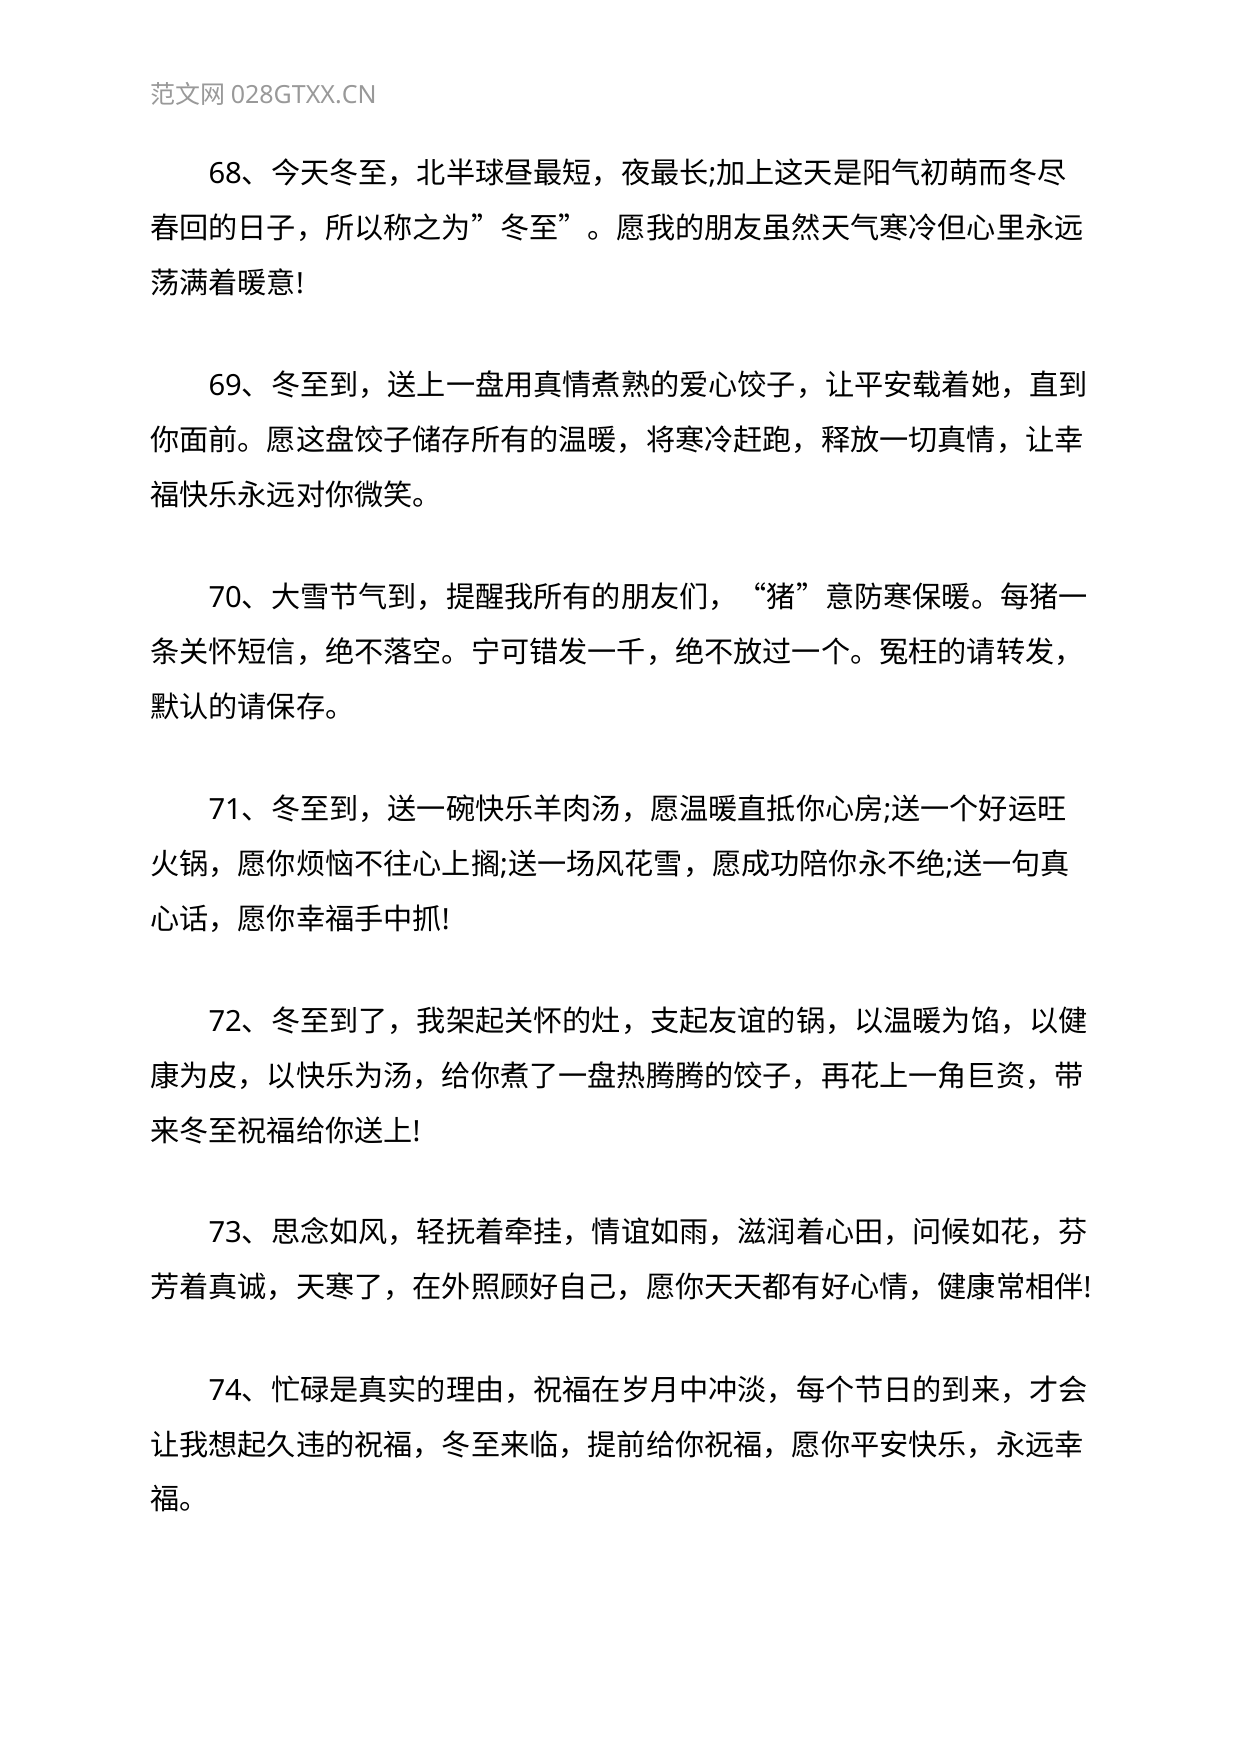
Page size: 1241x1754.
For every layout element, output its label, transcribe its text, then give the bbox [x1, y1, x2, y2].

text 73、思念如风，轻抚着牵挂，情谊如雨，滋润着心田，问候如花，芬芳着真诚，天寒了，在外照顾好自己，愿你天天都有好心情，健康常相伴! [150, 1209, 1090, 1306]
text 72、冬至到了，我架起关怀的灶，支起友谊的锅，以温暖为馅，以健康为皮，以快乐为汤，给你煮了一盘热腾腾的饺子，再花上一角巨资，带来冬至祝福给你送上! [150, 997, 1090, 1149]
text 74、忙碌是真实的理由，祝福在岁月中冲淡，每个节日的到来，才会让我想起久违的祝福，冬至来临，提前给你祝福，愿你平安快乐，永远幸福。 [150, 1366, 1090, 1518]
text 70、大雪节气到，提醒我所有的朋友们，“猪”意防寒保暖。每猪一条关怀短信，绝不落空。宁可错发一千，绝不放过一个。冤枉的请转发，默认的请保存。 [150, 573, 1090, 726]
text 68、今天冬至，北半球昼最短，夜最长;加上这天是阳气初萌而冬尽春回的日子，所以称之为”冬至”。愿我的朋友虽然天气寒冷但心里永远荡满着暖意! [150, 150, 1090, 302]
text 69、冬至到，送上一盘用真情煮熟的爱心饺子，让平安载着她，直到你面前。愿这盘饺子储存所有的温暖，将寒冷赶跑，释放一切真情，让幸福快乐永远对你微笑。 [150, 362, 1090, 514]
text 71、冬至到，送一碗快乐羊肉汤，愿温暖直抵你心房;送一个好运旺火锅，愿你烦恼不往心上搁;送一场风花雪，愿成功陪你永不绝;送一句真心话，愿你幸福手中抓! [150, 785, 1090, 938]
